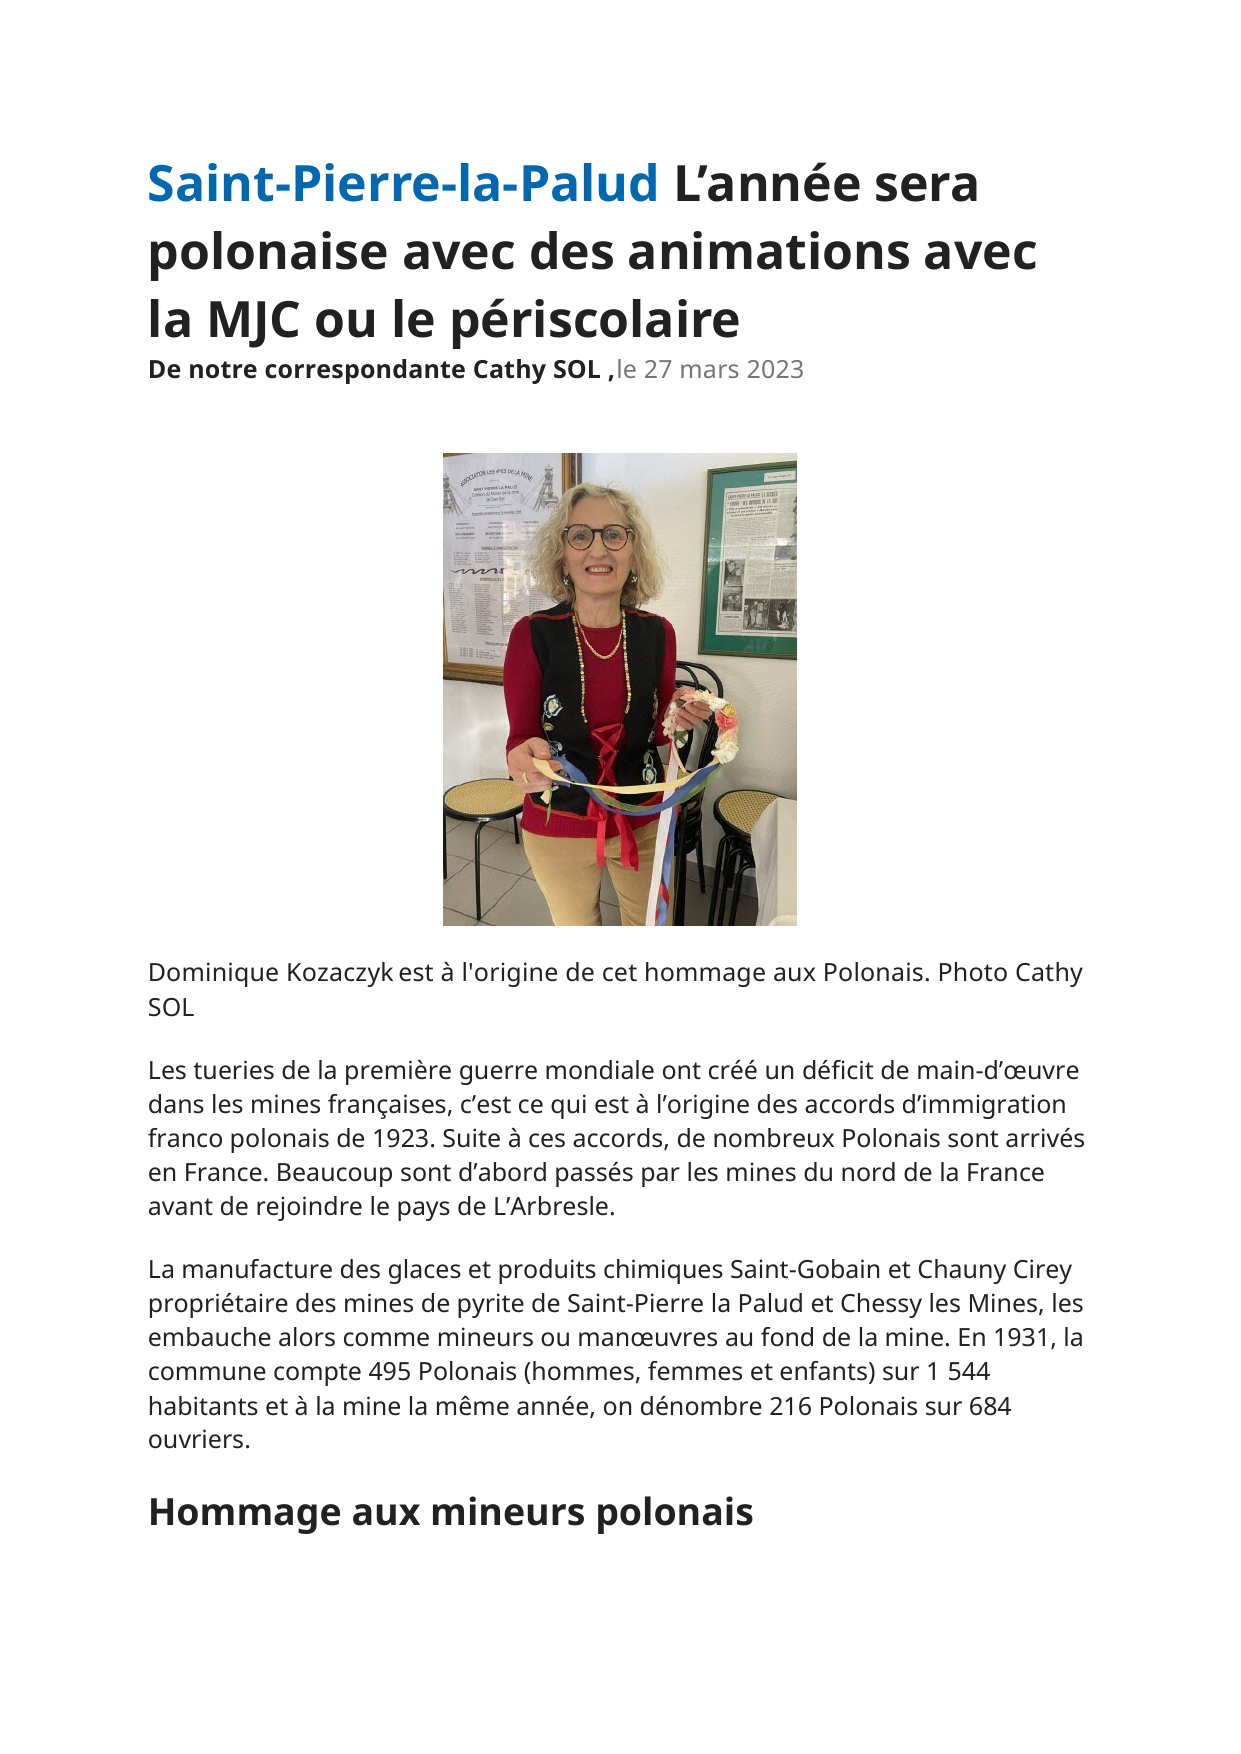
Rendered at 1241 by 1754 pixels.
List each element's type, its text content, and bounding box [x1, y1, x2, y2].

text De notre correspondante Cathy SOL ,le 27 mars 2023 [148, 352, 1093, 386]
picture [147, 453, 1093, 926]
text Dominique Kozaczyk est à l'origine de cet hommage aux Polonais. Photo Cathy SOL [148, 955, 1093, 1023]
text Les tueries de la première guerre mondiale ont créé un déficit de main-d’œuvre dans les mines françaises, c’est ce qui est à l’origine des accords d’immigration franco polonais de 1923. Suite à ces accords, de nombreux Polonais sont arrivés en France. Beaucoup sont d’abord passés par les mines du nord de la France avant de rejoindre le pays de L’Arbresle. [148, 1052, 1093, 1223]
list Hommage aux mineurs polonais [148, 1485, 1093, 1536]
text La manufacture des glaces et produits chimiques Saint-Gobain et Chauny Cirey propriétaire des mines de pyrite de Saint-Pierre la Palud et Chessy les Mines, les embauche alors comme mineurs ou manœuvres au fond de la mine. En 1931, la commune compte 495 Polonais (hommes, femmes et enfants) sur 1 544 habitants et à la mine la même année, on dénombre 216 Polonais sur 684 ouvriers. [148, 1252, 1093, 1456]
list Saint-Pierre-la-Palud L’année sera polonaise avec des animations avec la MJC ou le périscolaire [148, 148, 1093, 352]
